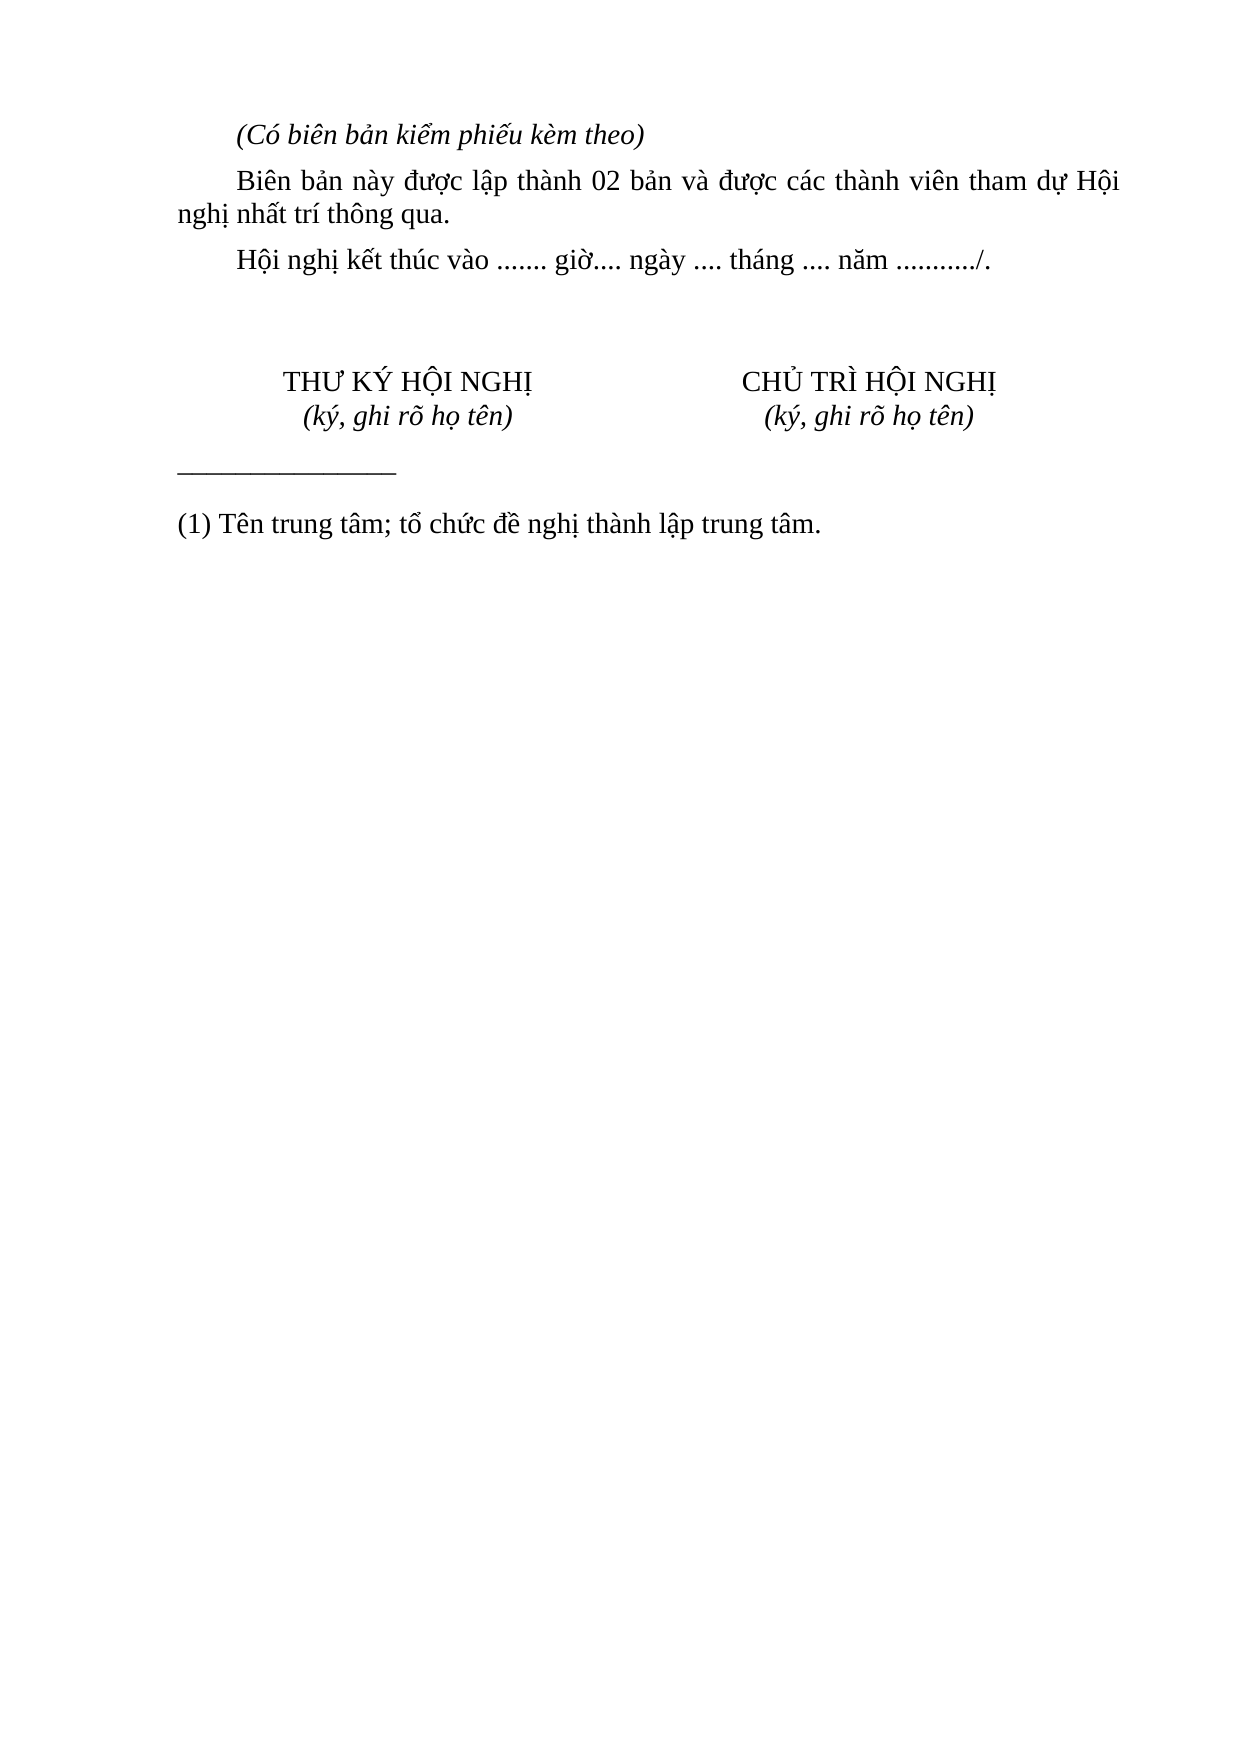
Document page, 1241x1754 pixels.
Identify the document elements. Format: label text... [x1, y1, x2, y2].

text (Có biên bản kiểm phiếu kèm theo) [177, 118, 1122, 151]
table_header CHỦ TRÌ HỘI NGHỊ (ký, ghi rõ họ tên) [639, 352, 1100, 431]
text Biên bản này được lập thành 02 bản và được các thành viên tham dự Hội nghị nhất trí thông qua. [177, 164, 1122, 231]
text Hội nghị kết thúc vào ....... giờ.... ngày .... tháng .... năm .........../. [177, 243, 1122, 276]
text _______________ [177, 444, 1122, 477]
table_header THƯ KÝ HỘI NGHỊ (ký, ghi rõ họ tên) [177, 352, 638, 431]
text (1) Tên trung tâm; tổ chức đề nghị thành lập trung tâm. [177, 506, 1122, 540]
